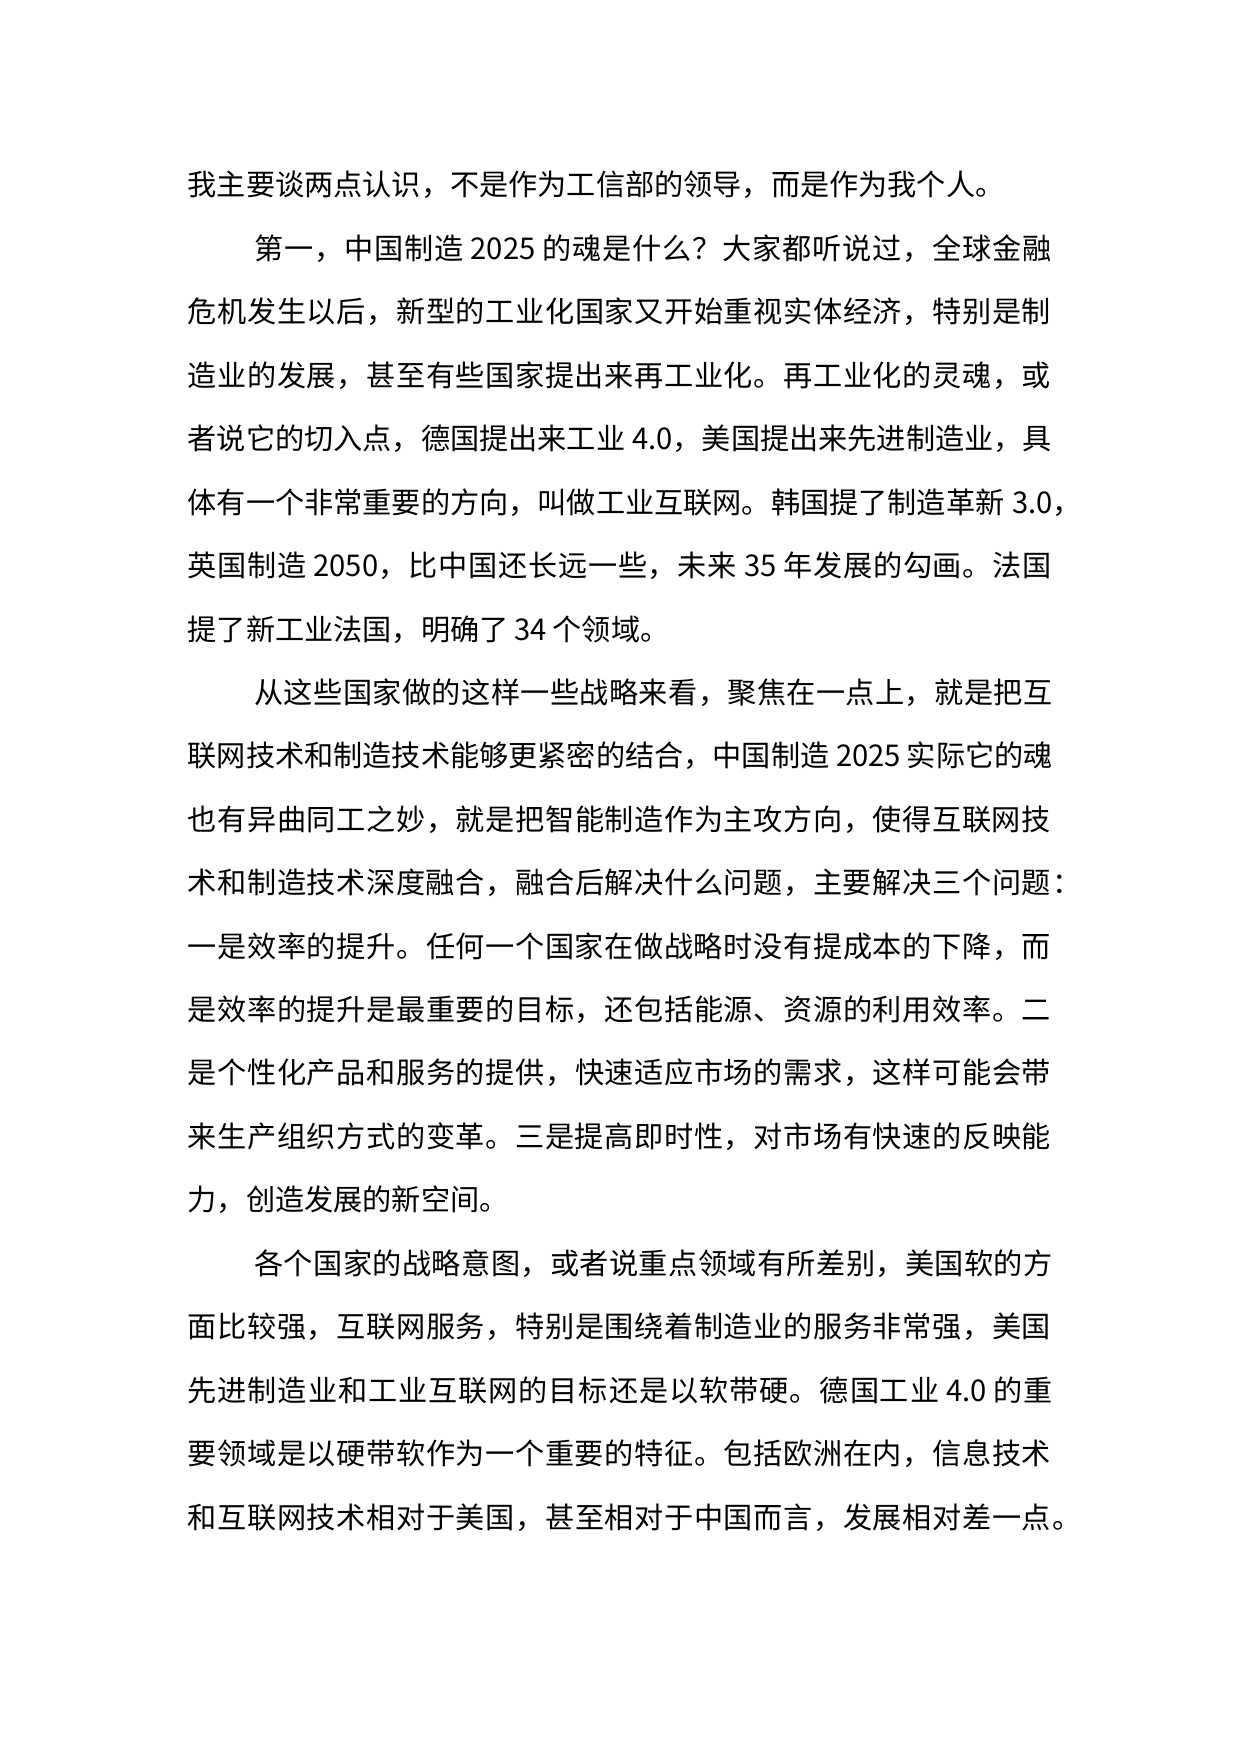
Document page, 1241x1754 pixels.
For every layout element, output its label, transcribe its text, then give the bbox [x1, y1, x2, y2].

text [187, 162, 1053, 204]
text 从这些国家做的这样一些战略来看，聚焦在一点上，就是把互联网技术和制造技术能够更紧密的结合，中国制造2025实际它的魂也有异曲同工之妙，就是把智能制造作为主攻方向，使得互联网技术和制造技术深度融合，融合后解决什么问题，主要解决三个问题：一是效率的提升。任何一个国家在做战略时没有提成本的下降，而是效率的提升是最重要的目标，还包括能源、资源的利用效率。二是个性化产品和服务的提供，快速适应市场的需求，这样可能会带来生产组织方式的变革。三是提高即时性，对市场有快速的反映能力，创造发展的新空间。 [187, 669, 1053, 1219]
text 第一，中国制造2025的魂是什么？大家都听说过，全球金融危机发生以后，新型的工业化国家又开始重视实体经济，特别是制造业的发展，甚至有些国家提出来再工业化。再工业化的灵魂，或者说它的切入点，德国提出来工业4.0，美国提出来先进制造业，具体有一个非常重要的方向，叫做工业互联网。韩国提了制造革新3.0，英国制造2050，比中国还长远一些，未来35年发展的勾画。法国提了新工业法国，明确了34个领域。 [187, 225, 1053, 648]
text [187, 1240, 1053, 1536]
